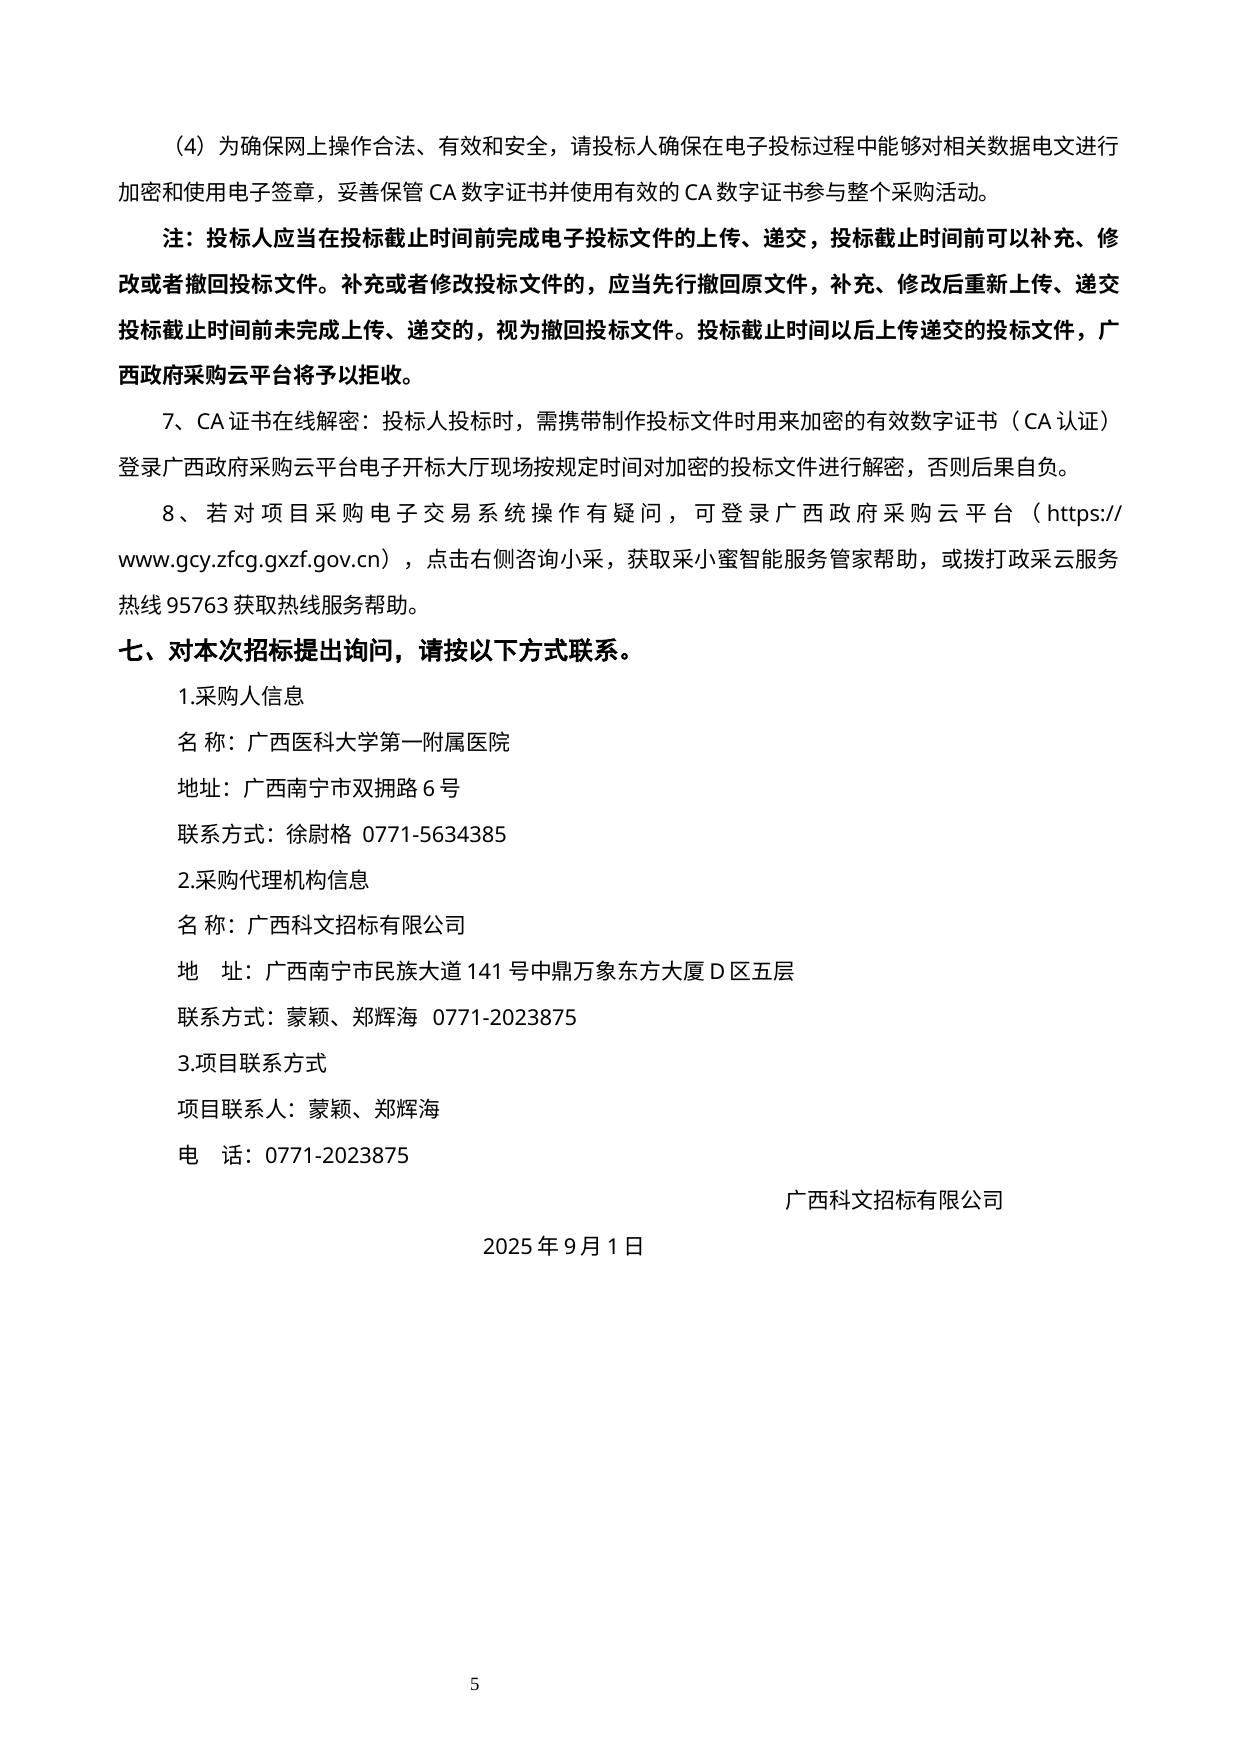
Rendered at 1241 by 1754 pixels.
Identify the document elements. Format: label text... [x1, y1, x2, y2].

text 1.采购人信息 [118, 668, 1122, 714]
text 联系方式：徐尉格 0771-5634385 [118, 806, 1122, 851]
text 项目联系人：蒙颖、郑辉海 [118, 1081, 1122, 1126]
text 注：投标人应当在投标截止时间前完成电子投标文件的上传、递交，投标截止时间前可以补充、修改或者撤回投标文件。补充或者修改投标文件的，应当先行撤回原文件，补充、修改后重新上传、递交。投标截止时间前未完成上传、递交的，视为撤回投标文件。投标截止时间以后上传递交的投标文件，广西政府采购云平台将予以拒收。 [118, 210, 1122, 393]
text 名 称：广西医科大学第一附属医院 [118, 714, 1122, 760]
text （4）为确保网上操作合法、有效和安全，请投标人确保在电子投标过程中能够对相关数据电文进行加密和使用电子签章，妥善保管CA数字证书并使用有效的CA数字证书参与整个采购活动。 [118, 118, 1122, 210]
text 名 称：广西科文招标有限公司 [118, 897, 1122, 943]
text 2025年9月1日 [143, 1218, 1122, 1264]
text 7、CA证书在线解密：投标人投标时，需携带制作投标文件时用来加密的有效数字证书（CA认证）登录广西政府采购云平台电子开标大厅现场按规定时间对加密的投标文件进行解密，否则后果自负。 [118, 393, 1122, 485]
text 联系方式：蒙颖、郑辉海 0771-2023875 [118, 989, 1122, 1035]
text 地址：广西南宁市双拥路6号 [118, 760, 1122, 806]
text 七、对本次招标提出询问，请按以下方式联系。 [118, 622, 1122, 668]
text 广西科文招标有限公司 [118, 1172, 1122, 1218]
text 电 话：0771-2023875 [118, 1126, 1122, 1172]
text 8、若对项目采购电子交易系统操作有疑问，可登录广西政府采购云平台（https://www.gcy.zfcg.gxzf.gov.cn），点击右侧咨询小采，获取采小蜜智能服务管家帮助，或拨打政采云服务热线95763获取热线服务帮助。 [118, 485, 1122, 622]
text 2.采购代理机构信息 [118, 851, 1122, 897]
text 3.项目联系方式 [118, 1035, 1122, 1081]
text 地 址：广西南宁市民族大道141号中鼎万象东方大厦D区五层 [118, 943, 1122, 989]
